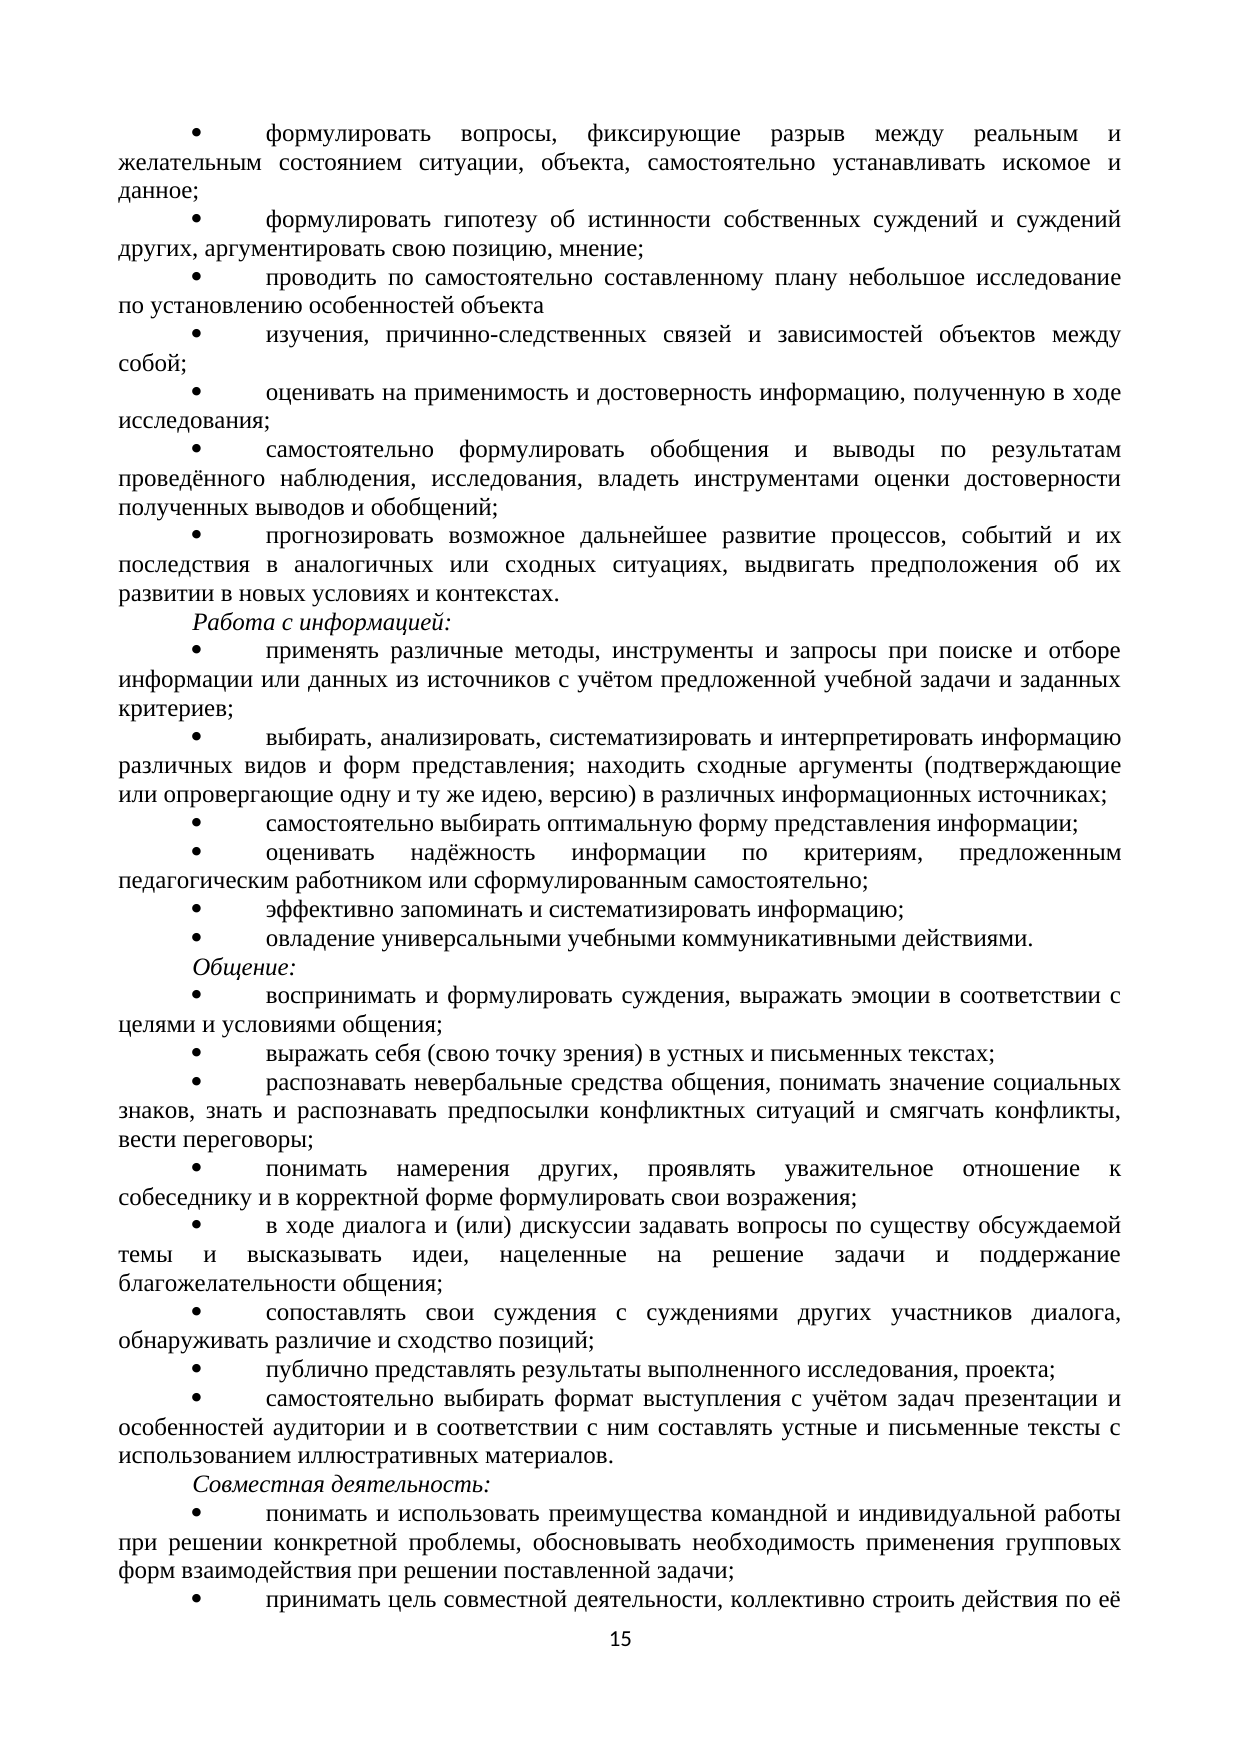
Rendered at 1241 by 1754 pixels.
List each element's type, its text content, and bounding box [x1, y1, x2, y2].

list выбирать, анализировать, систематизировать и интерпретировать информацию различных видов и форм представления; находить сходные аргументы (подтверждающие или опровергающие одну и ту же идею, версию) в различных информационных источниках; [118, 722, 1122, 808]
list распознавать невербальные средства общения, понимать значение социальных знаков, знать и распознавать предпосылки конфликтных ситуаций и смягчать конфликты, вести переговоры; [118, 1067, 1122, 1153]
list прогнозировать возможное дальнейшее развитие процессов, событий и их последствия в аналогичных или сходных ситуациях, выдвигать предположения об их развитии в новых условиях и контекстах. [118, 521, 1122, 607]
text Работа с информацией: [118, 607, 1122, 636]
list формулировать вопросы, фиксирующие разрыв между реальным и желательным состоянием ситуации, объекта, самостоятельно устанавливать искомое и данное; [118, 118, 1122, 204]
list выражать себя (свою точку зрения) в устных и письменных текстах; [118, 1038, 1122, 1067]
list формулировать гипотезу об истинности собственных суждений и суждений других, аргументировать свою позицию, мнение; [118, 204, 1122, 262]
list овладение универсальными учебными коммуникативными действиями. [118, 923, 1122, 952]
list изучения, причинно-следственных связей и зависимостей объектов между собой; [118, 319, 1122, 377]
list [118, 1584, 1122, 1613]
list понимать намерения других, проявлять уважительное отношение к собеседнику и в корректной форме формулировать свои возражения; [118, 1153, 1122, 1211]
list эффективно запоминать и систематизировать информацию; [118, 894, 1122, 923]
list самостоятельно выбирать оптимальную форму представления информации; [118, 808, 1122, 837]
list публично представлять результаты выполненного исследования, проекта; [118, 1354, 1122, 1383]
list оценивать надёжность информации по критериям, предложенным педагогическим работником или сформулированным самостоятельно; [118, 837, 1122, 894]
list понимать и использовать преимущества командной и индивидуальной работы при решении конкретной проблемы, обосновывать необходимость применения групповых форм взаимодействия при решении поставленной задачи; [118, 1498, 1122, 1584]
list самостоятельно формулировать обобщения и выводы по результатам проведённого наблюдения, исследования, владеть инструментами оценки достоверности полученных выводов и обобщений; [118, 434, 1122, 521]
list сопоставлять свои суждения с суждениями других участников диалога, обнаруживать различие и сходство позиций; [118, 1297, 1122, 1354]
list оценивать на применимость и достоверность информацию, полученную в ходе исследования; [118, 377, 1122, 434]
list применять различные методы, инструменты и запросы при поиске и отборе информации или данных из источников с учётом предложенной учебной задачи и заданных критериев; [118, 636, 1122, 722]
list воспринимать и формулировать суждения, выражать эмоции в соответствии с целями и условиями общения; [118, 981, 1122, 1038]
list самостоятельно выбирать формат выступления с учётом задач презентации и особенностей аудитории и в соответствии с ним составлять устные и письменные тексты с использованием иллюстративных материалов. [118, 1383, 1122, 1469]
text Общение: [118, 952, 1122, 981]
list в ходе диалога и (или) дискуссии задавать вопросы по существу обсуждаемой темы и высказывать идеи, нацеленные на решение задачи и поддержание благожелательности общения; [118, 1211, 1122, 1297]
text Совместная деятельность: [118, 1469, 1122, 1498]
list проводить по самостоятельно составленному плану небольшое исследование по установлению особенностей объекта [118, 262, 1122, 319]
